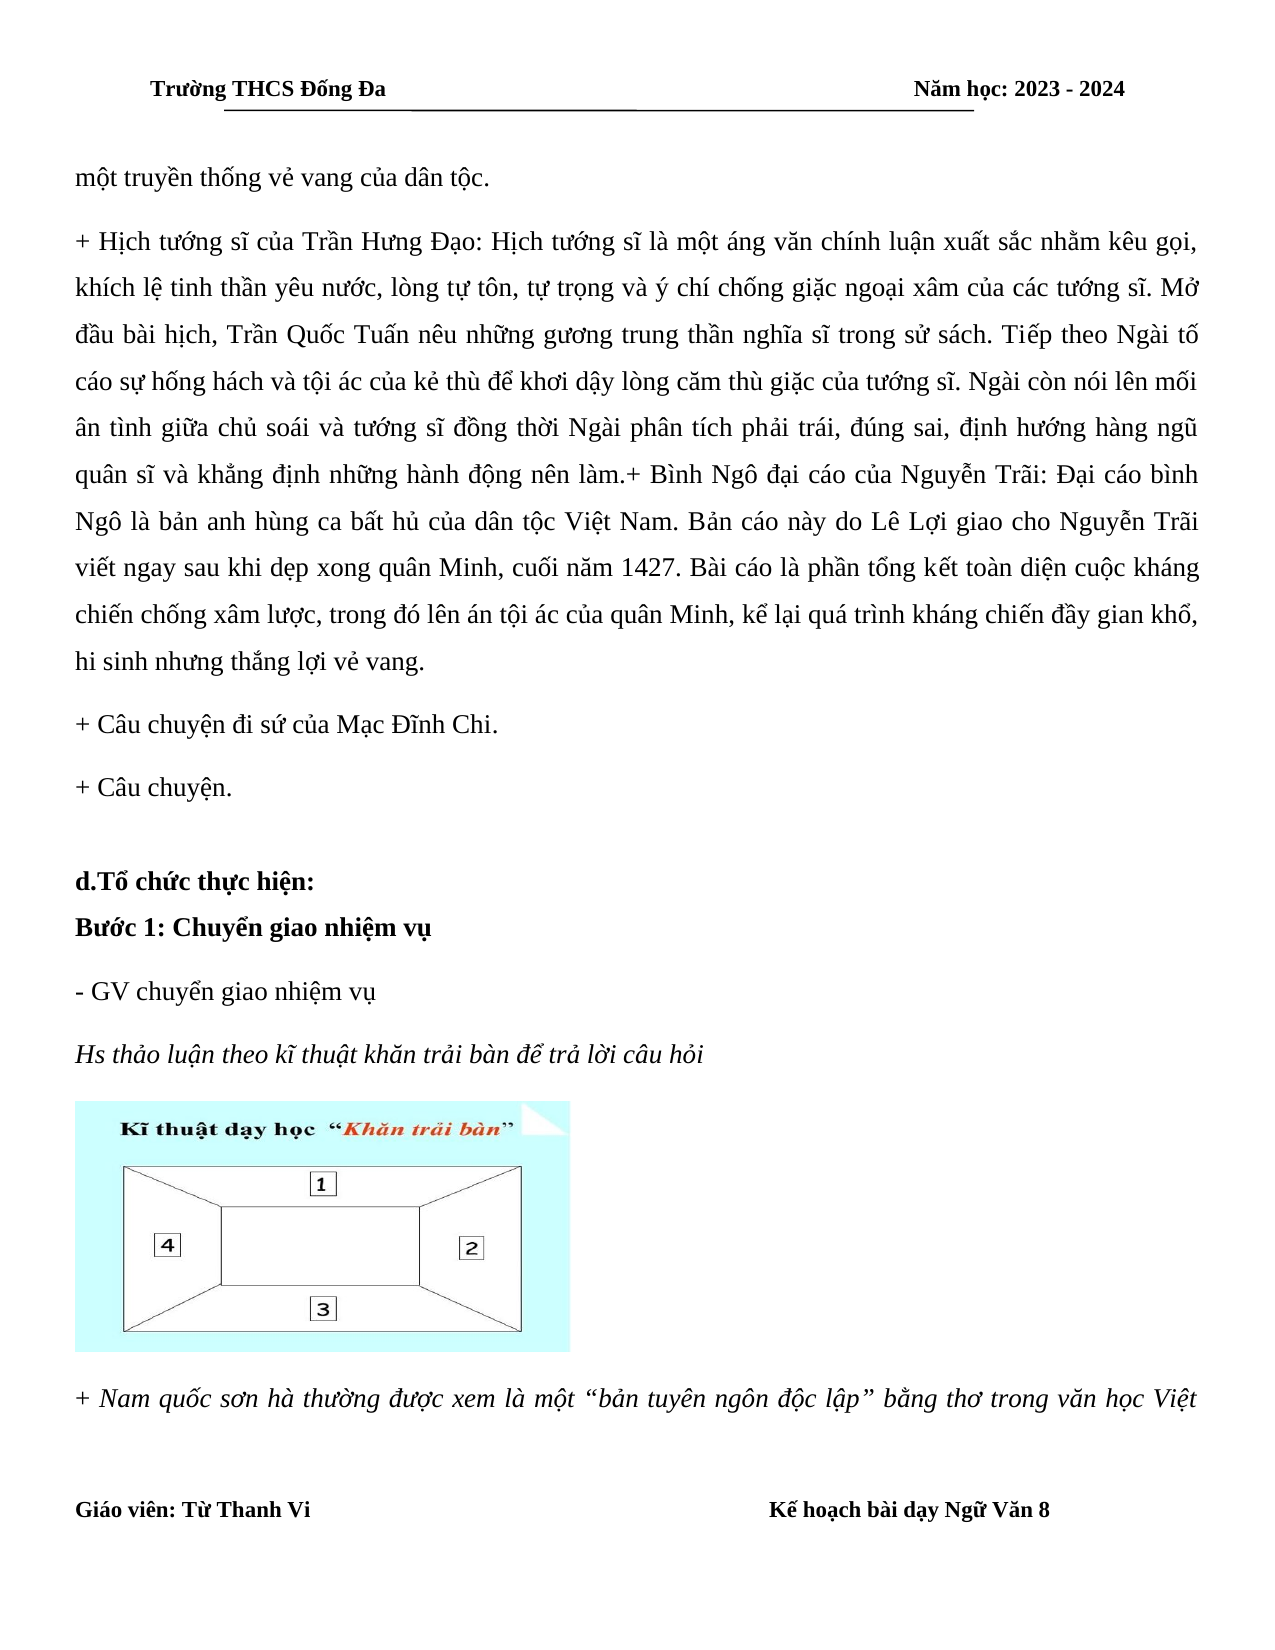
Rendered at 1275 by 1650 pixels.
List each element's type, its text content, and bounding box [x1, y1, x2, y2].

picture [75, 1101, 572, 1352]
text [75, 161, 1200, 192]
text Bước 1: Chuyển giao nhiệm vụ [75, 911, 1200, 942]
text - GV chuyển giao nhiệm vụ [75, 974, 1200, 1006]
text Hs thảo luận theo kĩ thuật khăn trải bàn để trả lời câu hỏi [75, 1038, 1200, 1069]
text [75, 1382, 1200, 1413]
text + Câu chuyện đi sứ của Mạc Đĩnh Chi. [75, 708, 1200, 739]
text + Câu chuyện. [75, 771, 1200, 802]
text + Hịch tướng sĩ của Trần Hưng Đạo: Hịch tướng sĩ là một áng văn chính luận xuất sắc nhằm kêu gọi, khích lệ tinh thần yêu nước, lòng tự tôn, tự trọng và ý chí chống giặc ngoại xâm của các tướng sĩ. Mở đầu bài hịch, Trần Quốc Tuấn nêu những gương trung thần nghĩa sĩ trong sử sách. Tiếp theo Ngài tố cáo sự hống hách và tội ác của kẻ thù để khơi dậy lòng căm thù giặc của tướng sĩ. Ngài còn nói lên mối ân tình giữa chủ soái và tướng sĩ đồng thời Ngài phân tích phải trái, đúng sai, định hướng hàng ngũ quân sĩ và khẳng định những hành động nên làm.+ Bình Ngô đại cáo của Nguyễn Trãi: Đại cáo bình Ngô là bản anh hùng ca bất hủ của dân tộc Việt Nam. Bản cáo này do Lê Lợi giao cho Nguyễn Trãi viết ngay sau khi dẹp xong quân Minh, cuối năm 1427. Bài cáo là phần tổng kết toàn diện cuộc kháng chiến chống xâm lược, trong đó lên án tội ác của quân Minh, kể lại quá trình kháng chiến đầy gian khổ, hi sinh nhưng thắng lợi vẻ vang. [75, 224, 1200, 676]
text d.Tổ chức thực hiện: [75, 864, 1200, 896]
